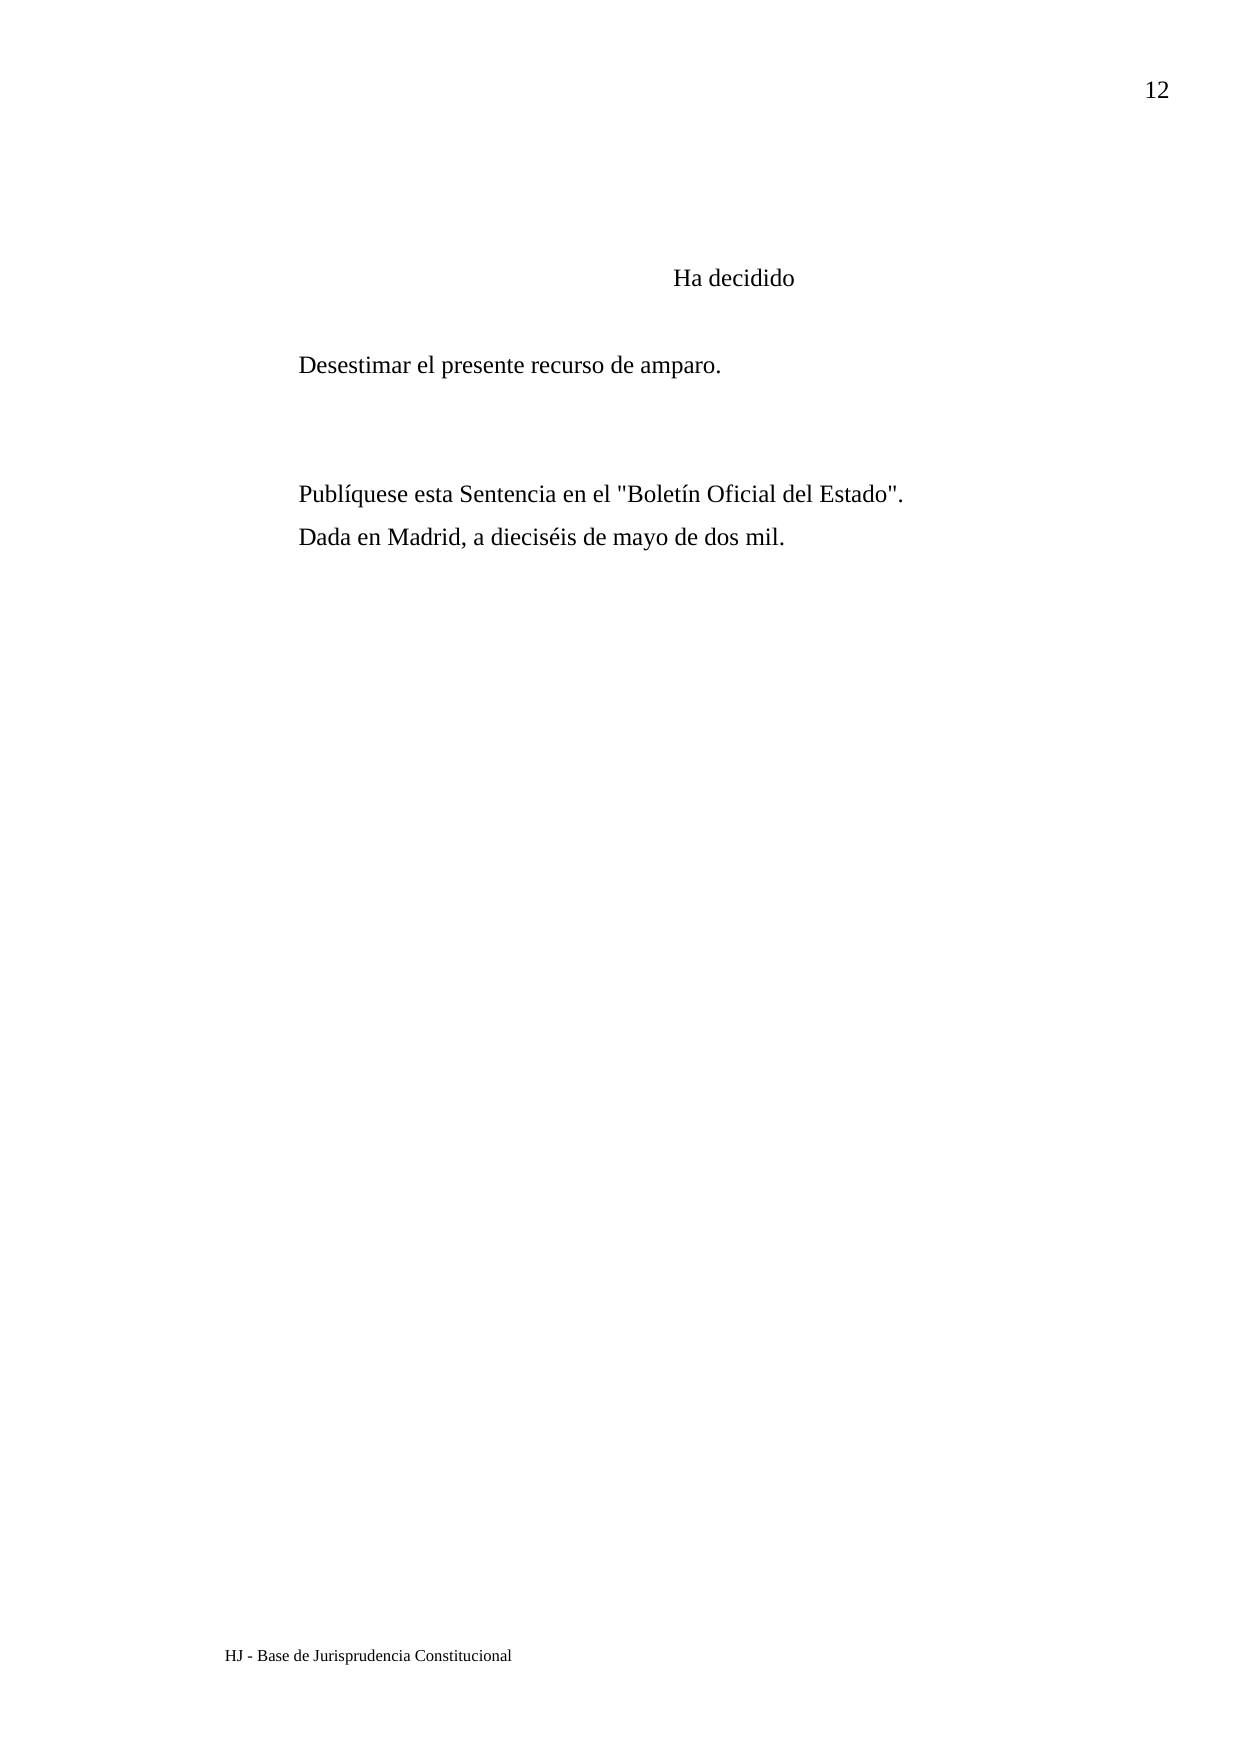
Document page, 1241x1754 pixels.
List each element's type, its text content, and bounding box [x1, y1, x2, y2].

text Publíquese esta Sentencia en el "Boletín Oficial del Estado". [224, 479, 1169, 508]
text Dada en Madrid, a dieciséis de mayo de dos mil. [224, 522, 1169, 551]
text Desestimar el presente recurso de amparo. [224, 350, 1169, 378]
text Ha decidido [224, 263, 1169, 292]
